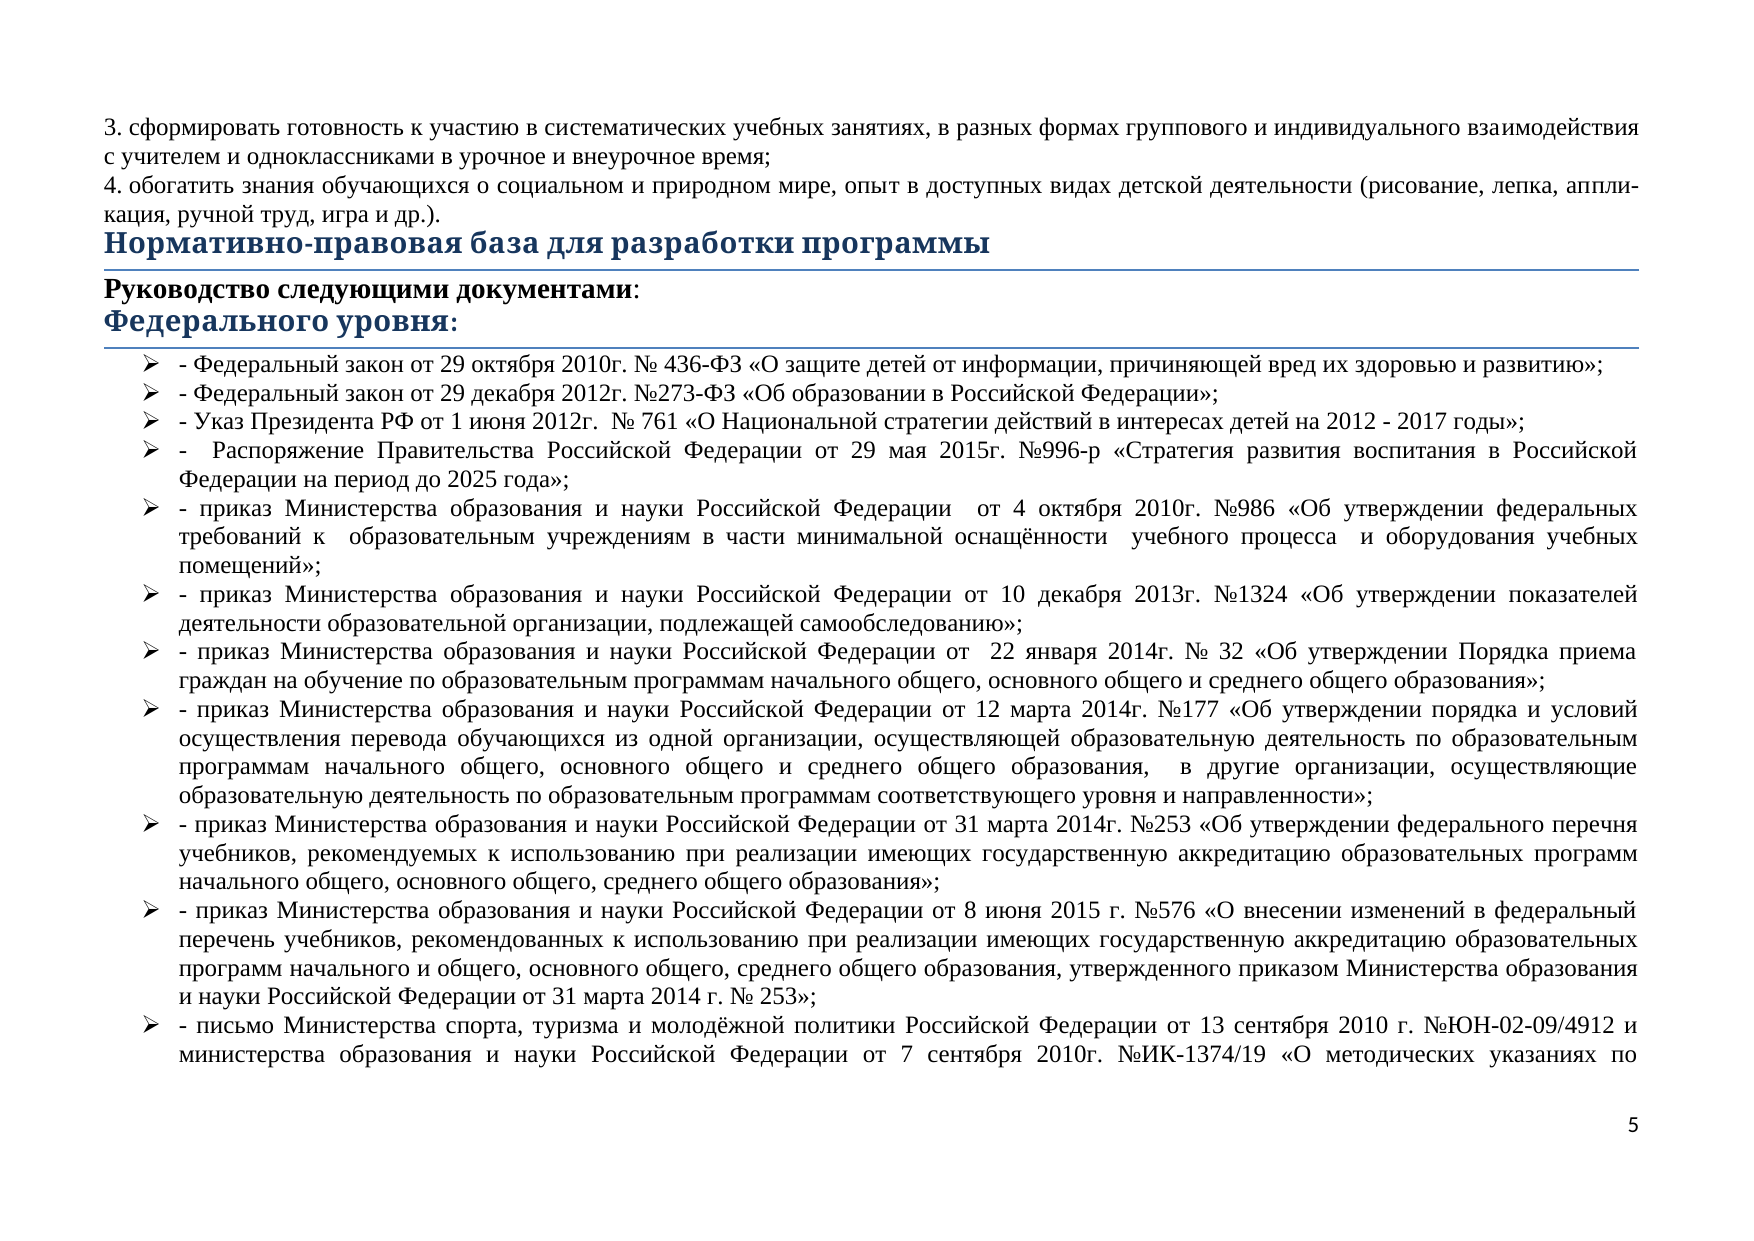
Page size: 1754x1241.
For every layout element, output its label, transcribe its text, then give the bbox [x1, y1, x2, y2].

list - приказ Министерства образования и науки Российской Федерации от 10 декабря 2013г. №1324 «Об утверждении показателей деятельности образовательной организации, подлежащей самообследованию»; [141, 579, 1639, 636]
list - Федеральный закон от 29 декабря 2012г. №273-ФЗ «Об образовании в Российской Федерации»; [141, 378, 1639, 406]
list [141, 1010, 1639, 1068]
text Руководство следующими документами: [103, 271, 1639, 305]
list - приказ Министерства образования и науки Российской Федерации от 8 июня . №576 «О внесении изменений в федеральный перечень учебников, рекомендованных к использованию при реализации имеющих государственную аккредитацию образовательных программ начального и общего, основного общего, среднего общего образования, утвержденного приказом Министерства образования и науки Российской Федерации от 31 марта . № 253»; [141, 895, 1639, 1010]
list - приказ Министерства образования и науки Российской Федерации от 31 марта 2014г. №253 «Об утверждении федерального перечня учебников, рекомендуемых к использованию при реализации имеющих государственную аккредитацию образовательных программ начального общего, основного общего, среднего общего образования»; [141, 809, 1639, 895]
list - Указ Президента РФ от 1 июня 2012г. № 761 «О Национальной стратегии действий в интересах детей на 2012 - 2017 годы»; [141, 406, 1639, 435]
list - Федеральный закон от 29 октября 2010г. № 436-ФЗ «О защите детей от информации, причиняющей вред их здоровью и развитию»; [141, 349, 1639, 378]
list - приказ Министерства образования и науки Российской Федерации от 22 января 2014г. № 32 «Об утверждении Порядка приема граждан на обучение по образовательным программам начального общего, основного общего и среднего общего образования»; [141, 636, 1639, 694]
text Нормативно-правовая база для разработки программы [103, 227, 1639, 271]
list - Распоряжение Правительства Российской Федерации от 29 мая 2015г. №996-р «Стратегия развития воспитания в Российской Федерации на период до 2025 года»; [141, 435, 1639, 493]
text Федерального уровня: [103, 305, 1639, 349]
text 4. обогатить знания обучающихся о социальном и природном мире, опыт в доступных видах детской деятельности (рисование, лепка, аппликация, ручной труд, игра и др.). [103, 170, 1639, 227]
text 3. сформировать готовность к участию в систематических учебных занятиях, в разных формах группового и индивидуального взаимодействия с учителем и одноклассниками в урочное и внеурочное время; [103, 112, 1639, 170]
list - приказ Министерства образования и науки Российской Федерации от 12 марта 2014г. №177 «Об утверждении порядка и условий осуществления перевода обучающихся из одной организации, осуществляющей образовательную деятельность по образовательным программам начального общего, основного общего и среднего общего образования, в другие организации, осуществляющие образовательную деятельность по образовательным программам соответствующего уровня и направленности»; [141, 694, 1639, 809]
list - приказ Министерства образования и науки Российской Федерации от 4 октября 2010г. №986 «Об утверждении федеральных требований к образовательным учреждениям в части минимальной оснащённости учебного процесса и оборудования учебных помещений»; [141, 493, 1639, 579]
